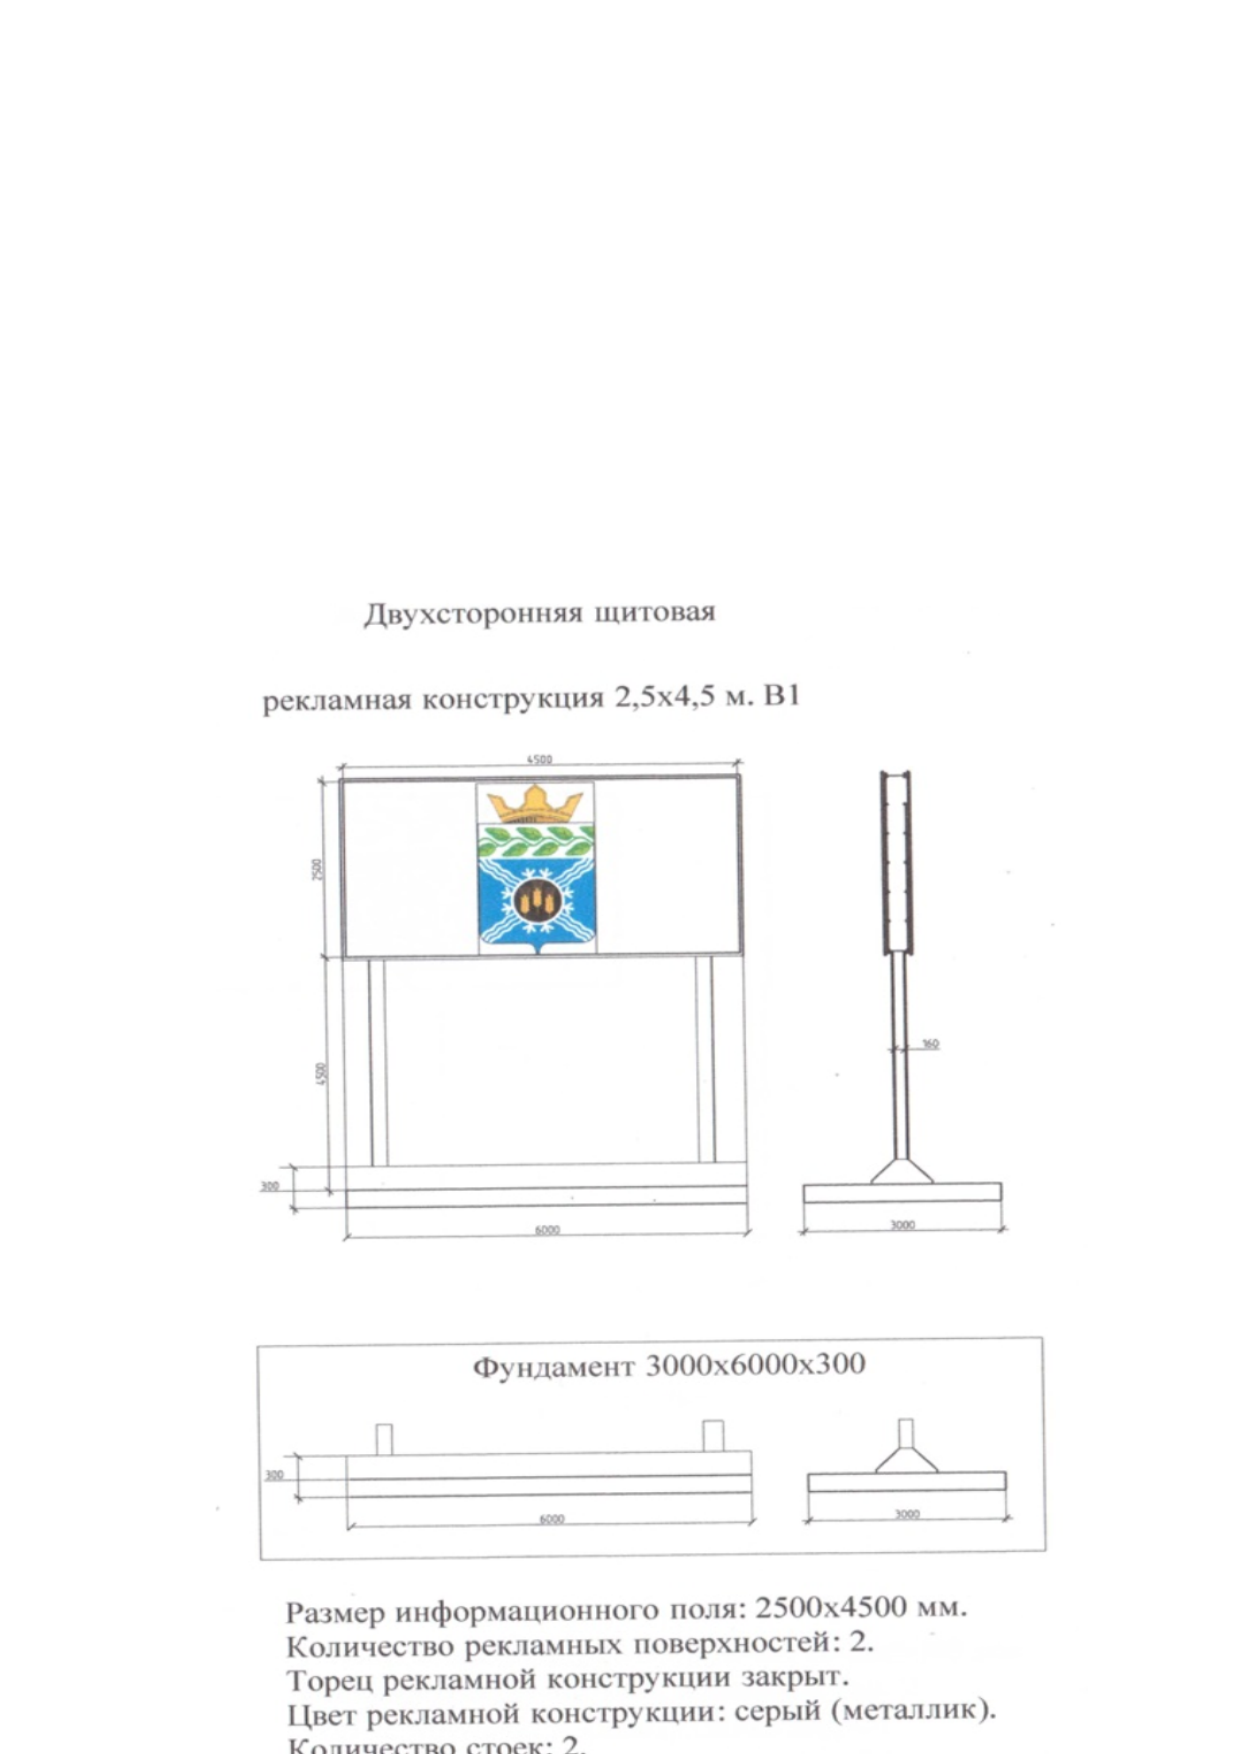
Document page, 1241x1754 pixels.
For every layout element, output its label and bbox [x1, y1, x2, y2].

picture [217, 581, 1088, 1754]
